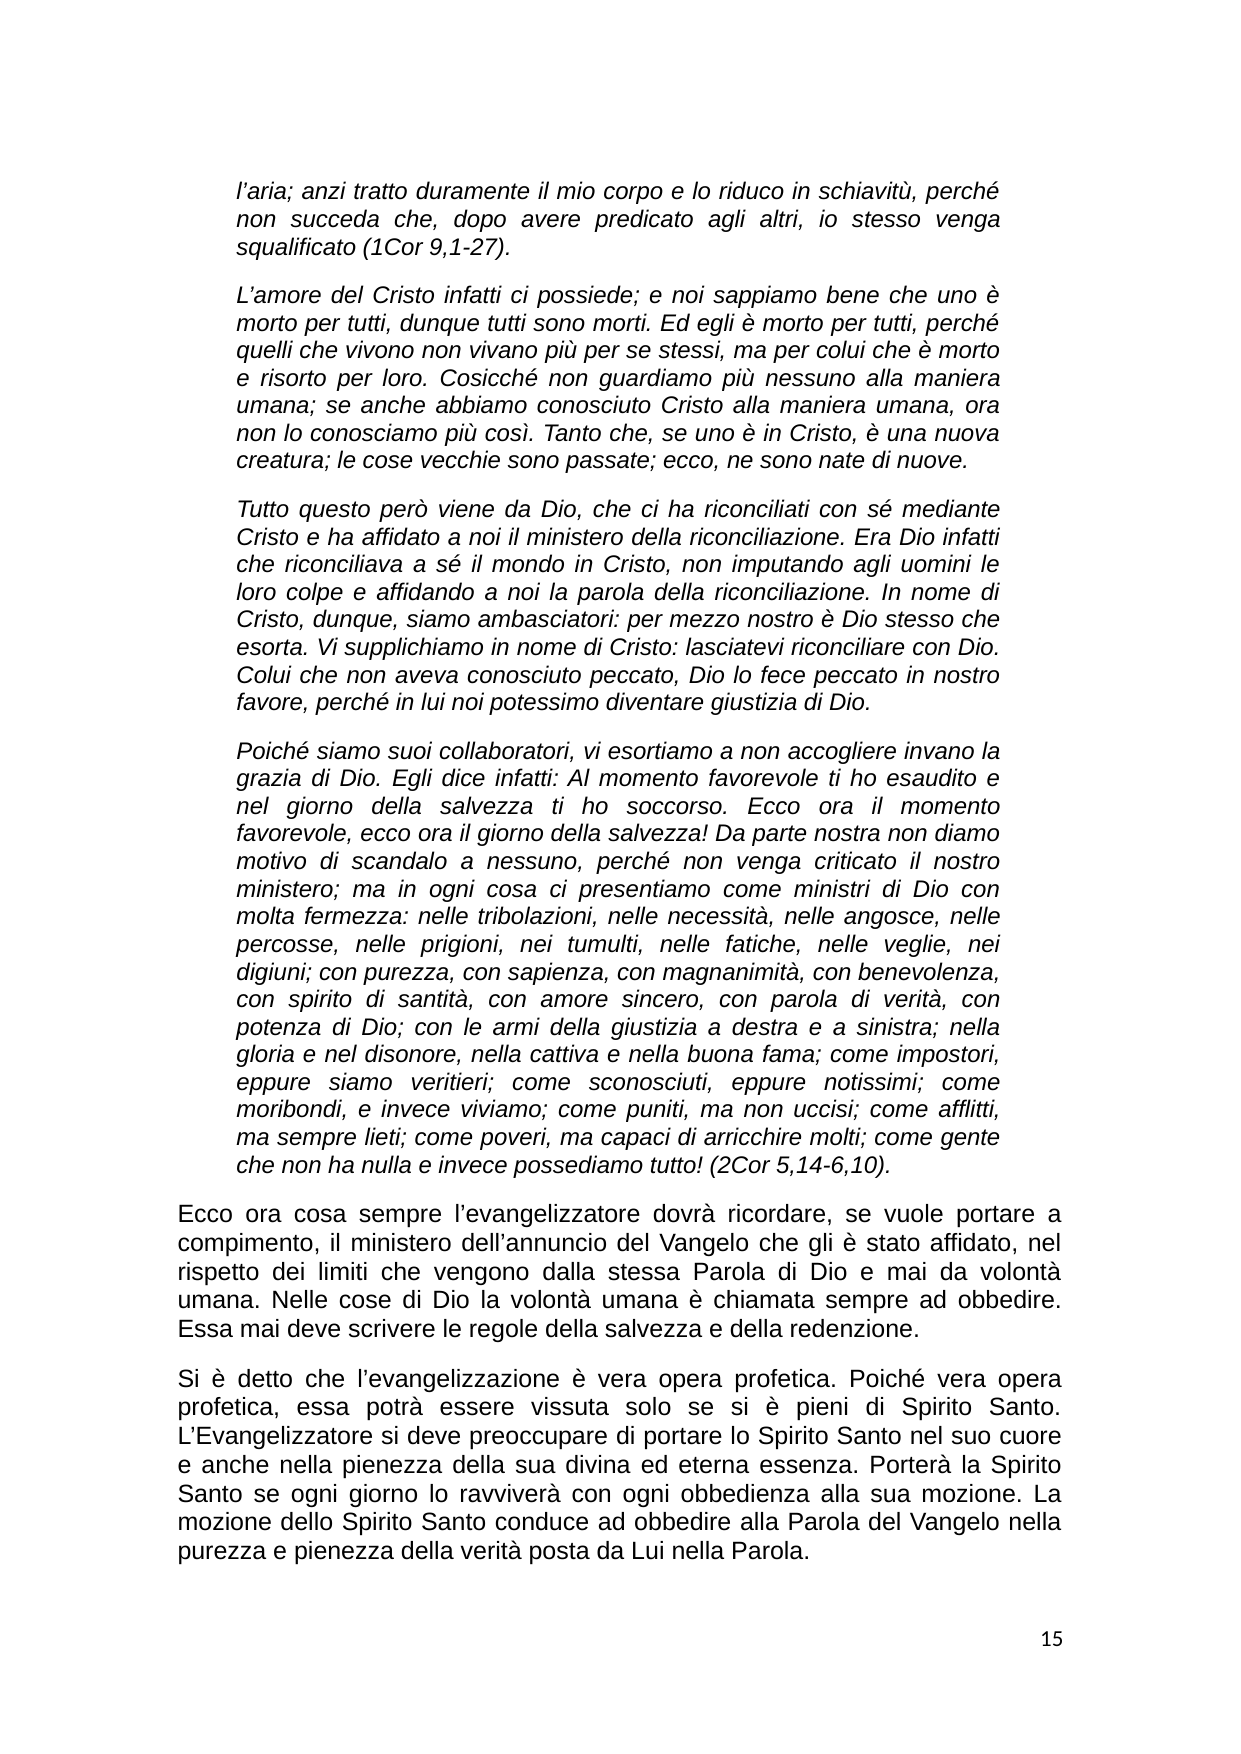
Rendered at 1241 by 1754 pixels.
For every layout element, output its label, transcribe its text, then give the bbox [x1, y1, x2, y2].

text Tutto questo però viene da Dio, che ci ha riconciliati con sé mediante Cristo e ha affidato a noi il ministero della riconciliazione. Era Dio infatti che riconciliava a sé il mondo in Cristo, non imputando agli uomini le loro colpe e affidando a noi la parola della riconciliazione. In nome di Cristo, dunque, siamo ambasciatori: per mezzo nostro è Dio stesso che esorta. Vi supplichiamo in nome di Cristo: lasciatevi riconciliare con Dio. Colui che non aveva conosciuto peccato, Dio lo fece peccato in nostro favore, perché in lui noi potessimo diventare giustizia di Dio. [236, 495, 1004, 716]
text Ecco ora cosa sempre l’evangelizzatore dovrà ricordare, se vuole portare a compimento, il ministero dell’annuncio del Vangelo che gli è stato affidato, nel rispetto dei limiti che vengono dalla stessa Parola di Dio e mai da volontà umana. Nelle cose di Dio la volontà umana è chiamata sempre ad obbedire. Essa mai deve scrivere le regole della salvezza e della redenzione. [177, 1199, 1063, 1343]
text L’amore del Cristo infatti ci possiede; e noi sappiamo bene che uno è morto per tutti, dunque tutti sono morti. Ed egli è morto per tutti, perché quelli che vivono non vivano più per se stessi, ma per colui che è morto e risorto per loro. Cosicché non guardiamo più nessuno alla maniera umana; se anche abbiamo conosciuto Cristo alla maniera umana, ora non lo conosciamo più così. Tanto che, se uno è in Cristo, è una nuova creatura; le cose vecchie sono passate; ecco, ne sono nate di nuove. [236, 281, 1004, 474]
text Si è detto che l’evangelizzazione è vera opera profetica. Poiché vera opera profetica, essa potrà essere vissuta solo se si è pieni di Spirito Santo. L’Evangelizzatore si deve preoccupare di portare lo Spirito Santo nel suo cuore e anche nella pienezza della sua divina ed eterna essenza. Porterà la Spirito Santo se ogni giorno lo ravviverà con ogni obbedienza alla sua mozione. La mozione dello Spirito Santo conduce ad obbedire alla Parola del Vangelo nella purezza e pienezza della verità posta da Lui nella Parola. [177, 1364, 1063, 1565]
text Poiché siamo suoi collaboratori, vi esortiamo a non accogliere invano la grazia di Dio. Egli dice infatti: Al momento favorevole ti ho esaudito e nel giorno della salvezza ti ho soccorso. Ecco ora il momento favorevole, ecco ora il giorno della salvezza! Da parte nostra non diamo motivo di scandalo a nessuno, perché non venga criticato il nostro ministero; ma in ogni cosa ci presentiamo come ministri di Dio con molta fermezza: nelle tribolazioni, nelle necessità, nelle angosce, nelle percosse, nelle prigioni, nei tumulti, nelle fatiche, nelle veglie, nei digiuni; con purezza, con sapienza, con magnanimità, con benevolenza, con spirito di santità, con amore sincero, con parola di verità, con potenza di Dio; con le armi della giustizia a destra e a sinistra; nella gloria e nel disonore, nella cattiva e nella buona fama; come impostori, eppure siamo veritieri; come sconosciuti, eppure notissimi; come moribondi, e invece viviamo; come puniti, ma non uccisi; come afflitti, ma sempre lieti; come poveri, ma capaci di arricchire molti; come gente che non ha nulla e invece possediamo tutto! (2Cor 5,14-6,10). [236, 737, 1004, 1178]
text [236, 177, 1004, 260]
